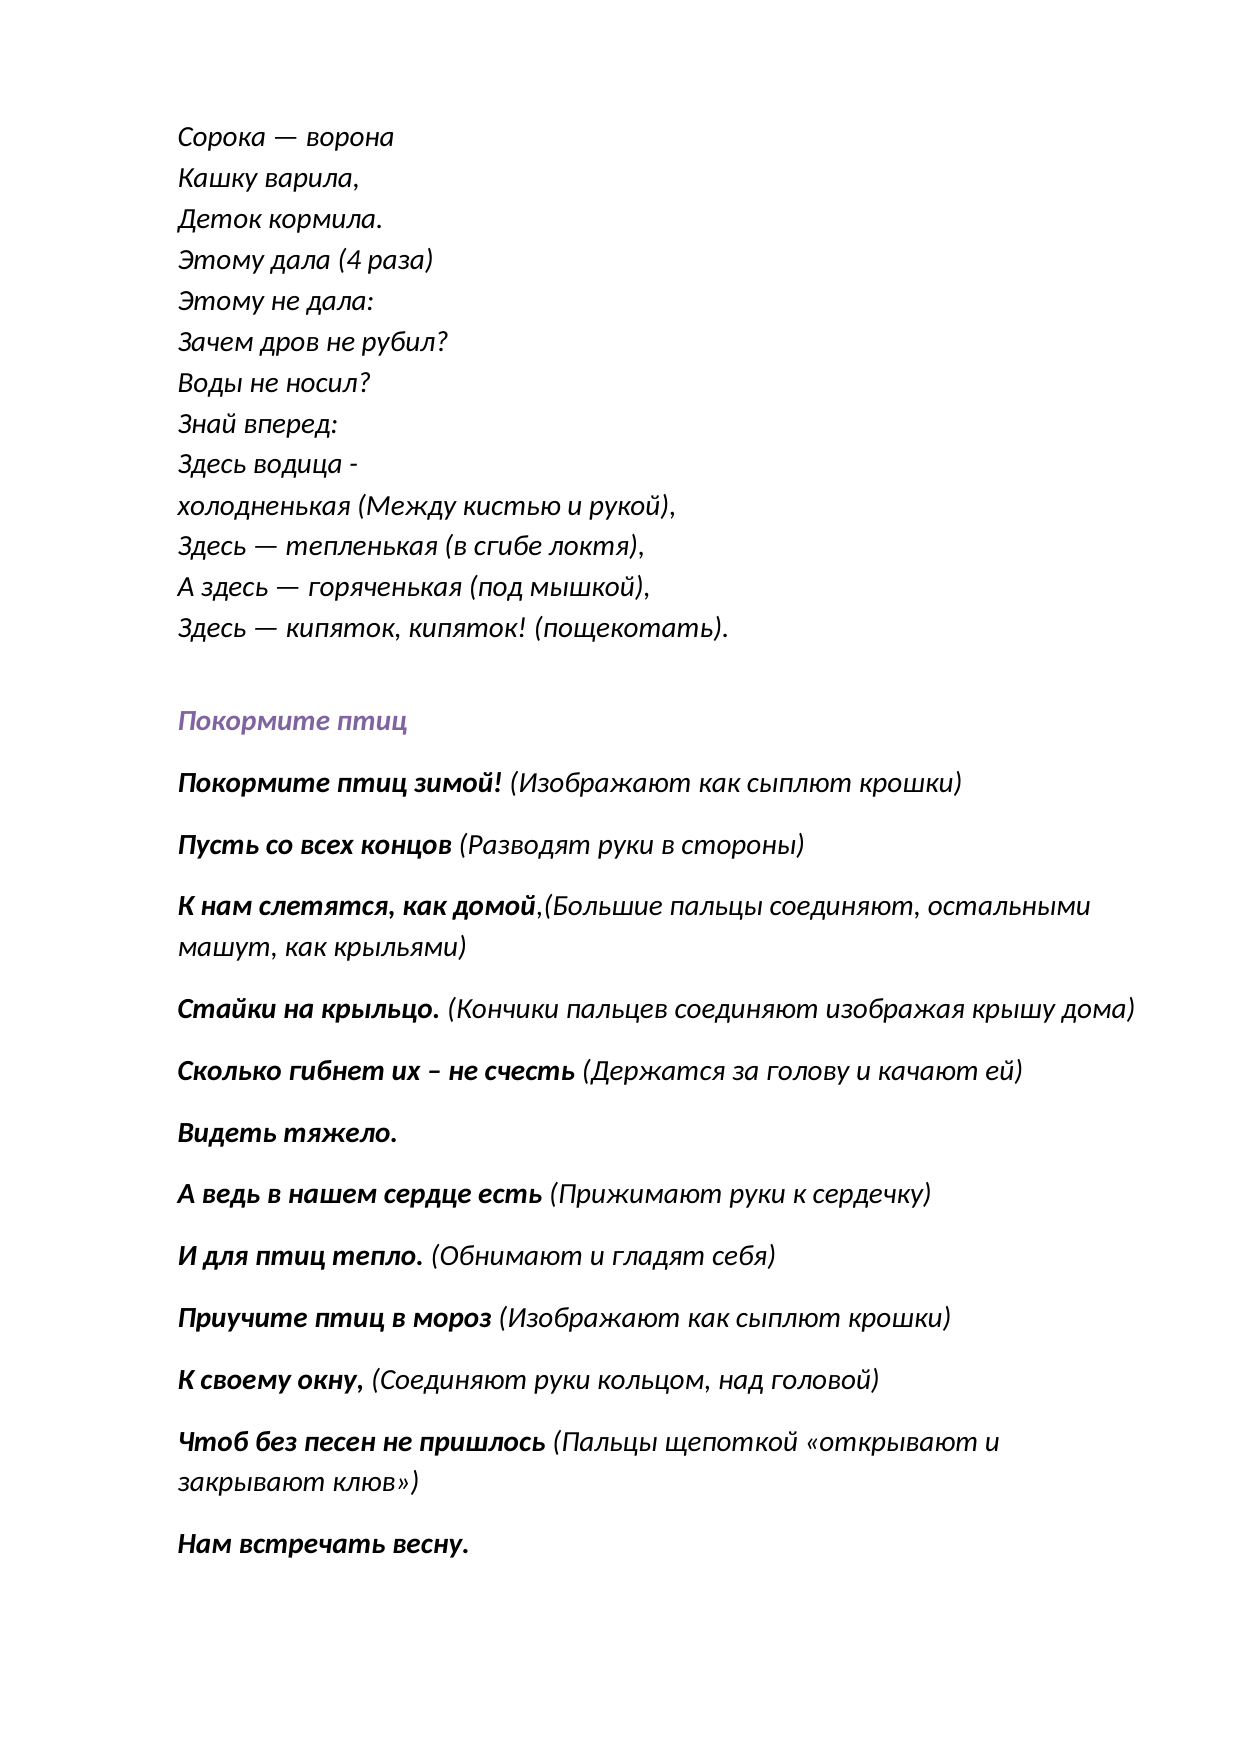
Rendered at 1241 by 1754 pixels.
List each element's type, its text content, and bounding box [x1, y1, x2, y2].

text Сорока — ворона Кашку варила, Деток кормила. Этому дала (4 раза) Этому не дала: Зачем дров не рубил? Воды не носил? Знай вперед: Здесь водица - холодненькая (Между кистью и рукой), Здесь — тепленькая (в сгибе локтя), А здесь — горяченькая (под мышкой), Здесь — кипяток, кипяток! (пощекотать). [177, 118, 1152, 677]
text И для птиц тепло. (Обнимают и гладят себя) [177, 1237, 1152, 1273]
text К своему окну, (Соединяют руки кольцом, над головой) [177, 1361, 1152, 1396]
text Покормите птиц зимой! (Изображают как сыплют крошки) [177, 764, 1152, 799]
text Пусть со всех концов (Разводят руки в стороны) [177, 826, 1152, 861]
text Приучите птиц в мороз (Изображают как сыплют крошки) [177, 1299, 1152, 1335]
text А ведь в нашем сердце есть (Прижимают руки к сердечку) [177, 1176, 1152, 1211]
text Нам встречать весну. [177, 1525, 1152, 1561]
text Видеть тяжело. [177, 1114, 1152, 1149]
text Стайки на крыльцо. (Кончики пальцев соединяют изображая крышу дома) [177, 990, 1152, 1026]
text Сколько гибнет их – не счесть (Держатся за голову и качают ей) [177, 1052, 1152, 1088]
text Чтоб без песен не пришлось (Пальцы щепоткой «открывают и закрывают клюв») [177, 1423, 1152, 1499]
text К нам слетятся, как домой,(Большие пальцы соединяют, остальными машут, как крыльями) [177, 887, 1152, 964]
text Покормите птиц [177, 702, 1152, 738]
